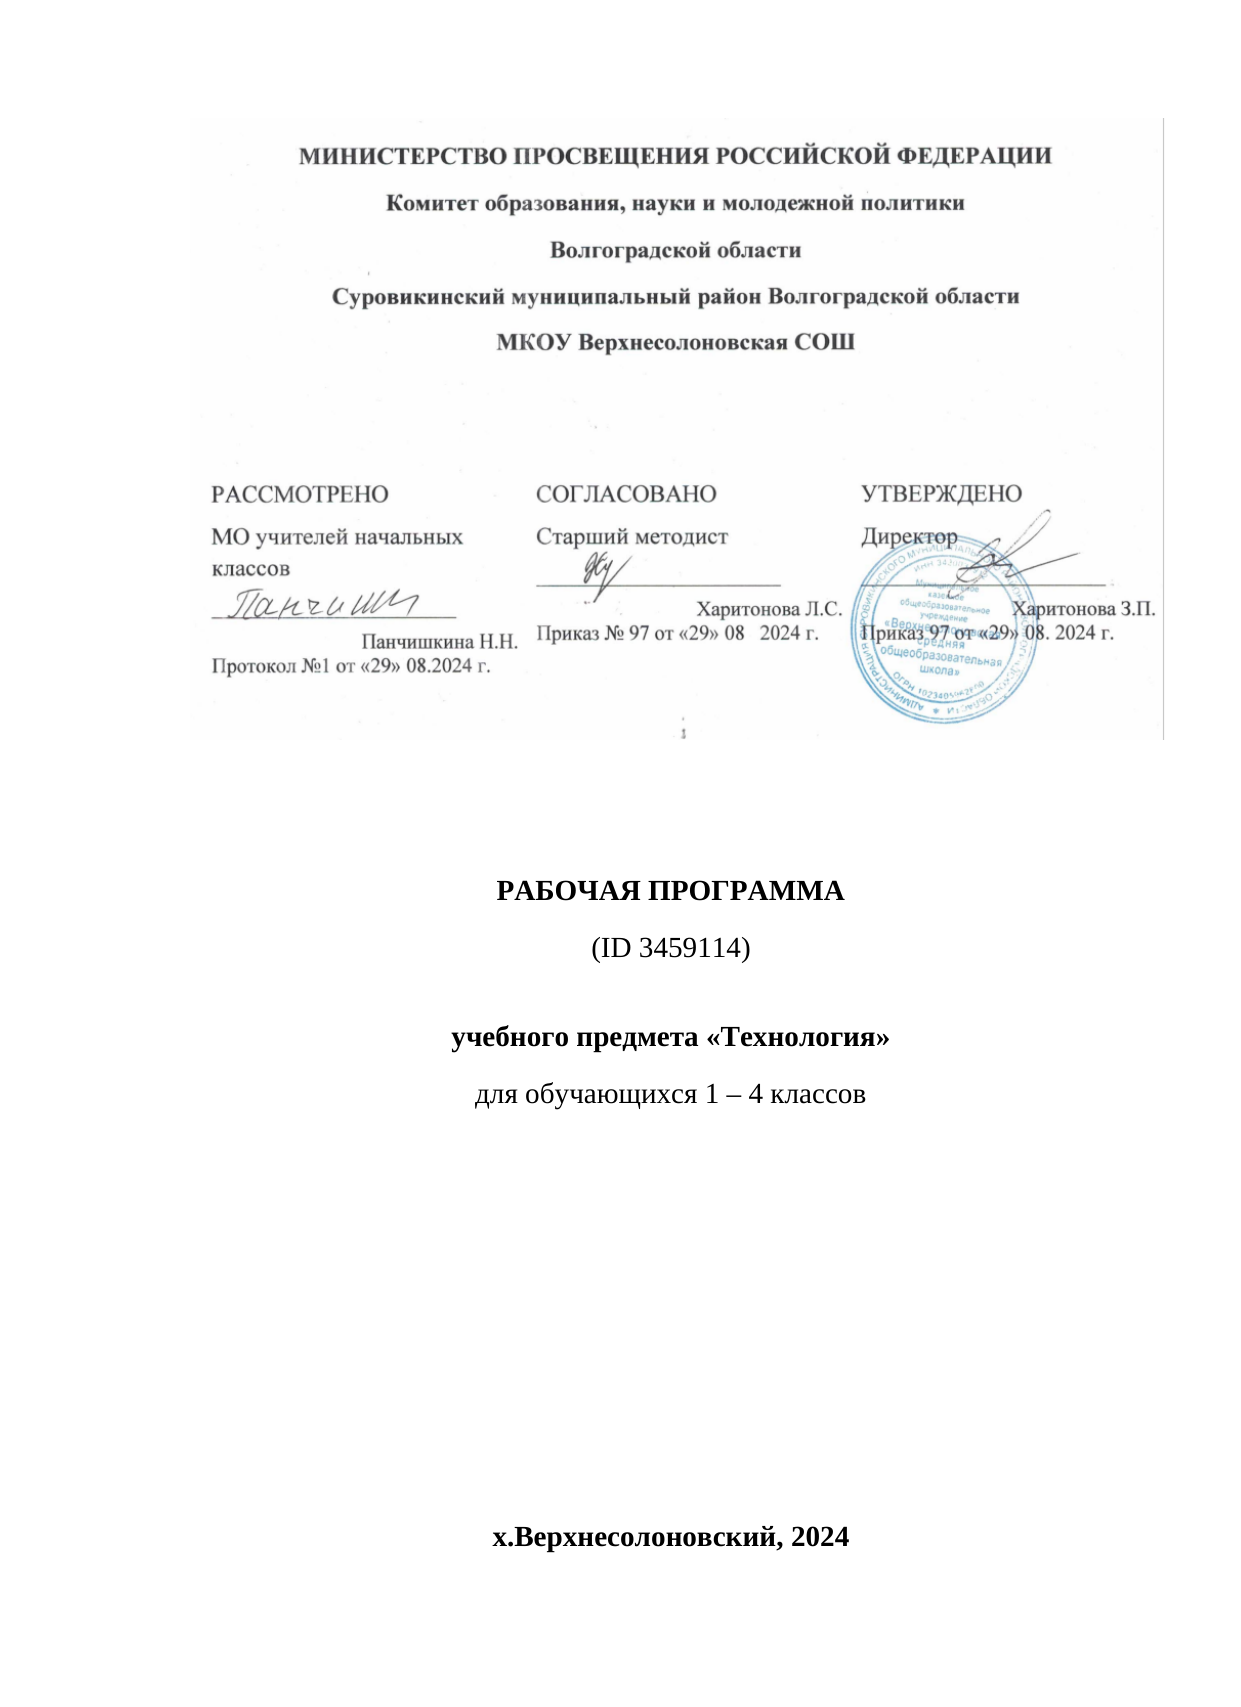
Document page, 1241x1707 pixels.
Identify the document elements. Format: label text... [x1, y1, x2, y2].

text (ID 3459114) [190, 930, 1152, 963]
text для обучающихся 1 – 4 классов [190, 1076, 1152, 1109]
text х.Верхнесолоновский, 2024 [190, 1519, 1152, 1553]
text РАБОЧАЯ ПРОГРАММА [190, 873, 1152, 906]
text учебного предмета «Технология» [190, 1019, 1152, 1052]
picture [189, 118, 1165, 740]
